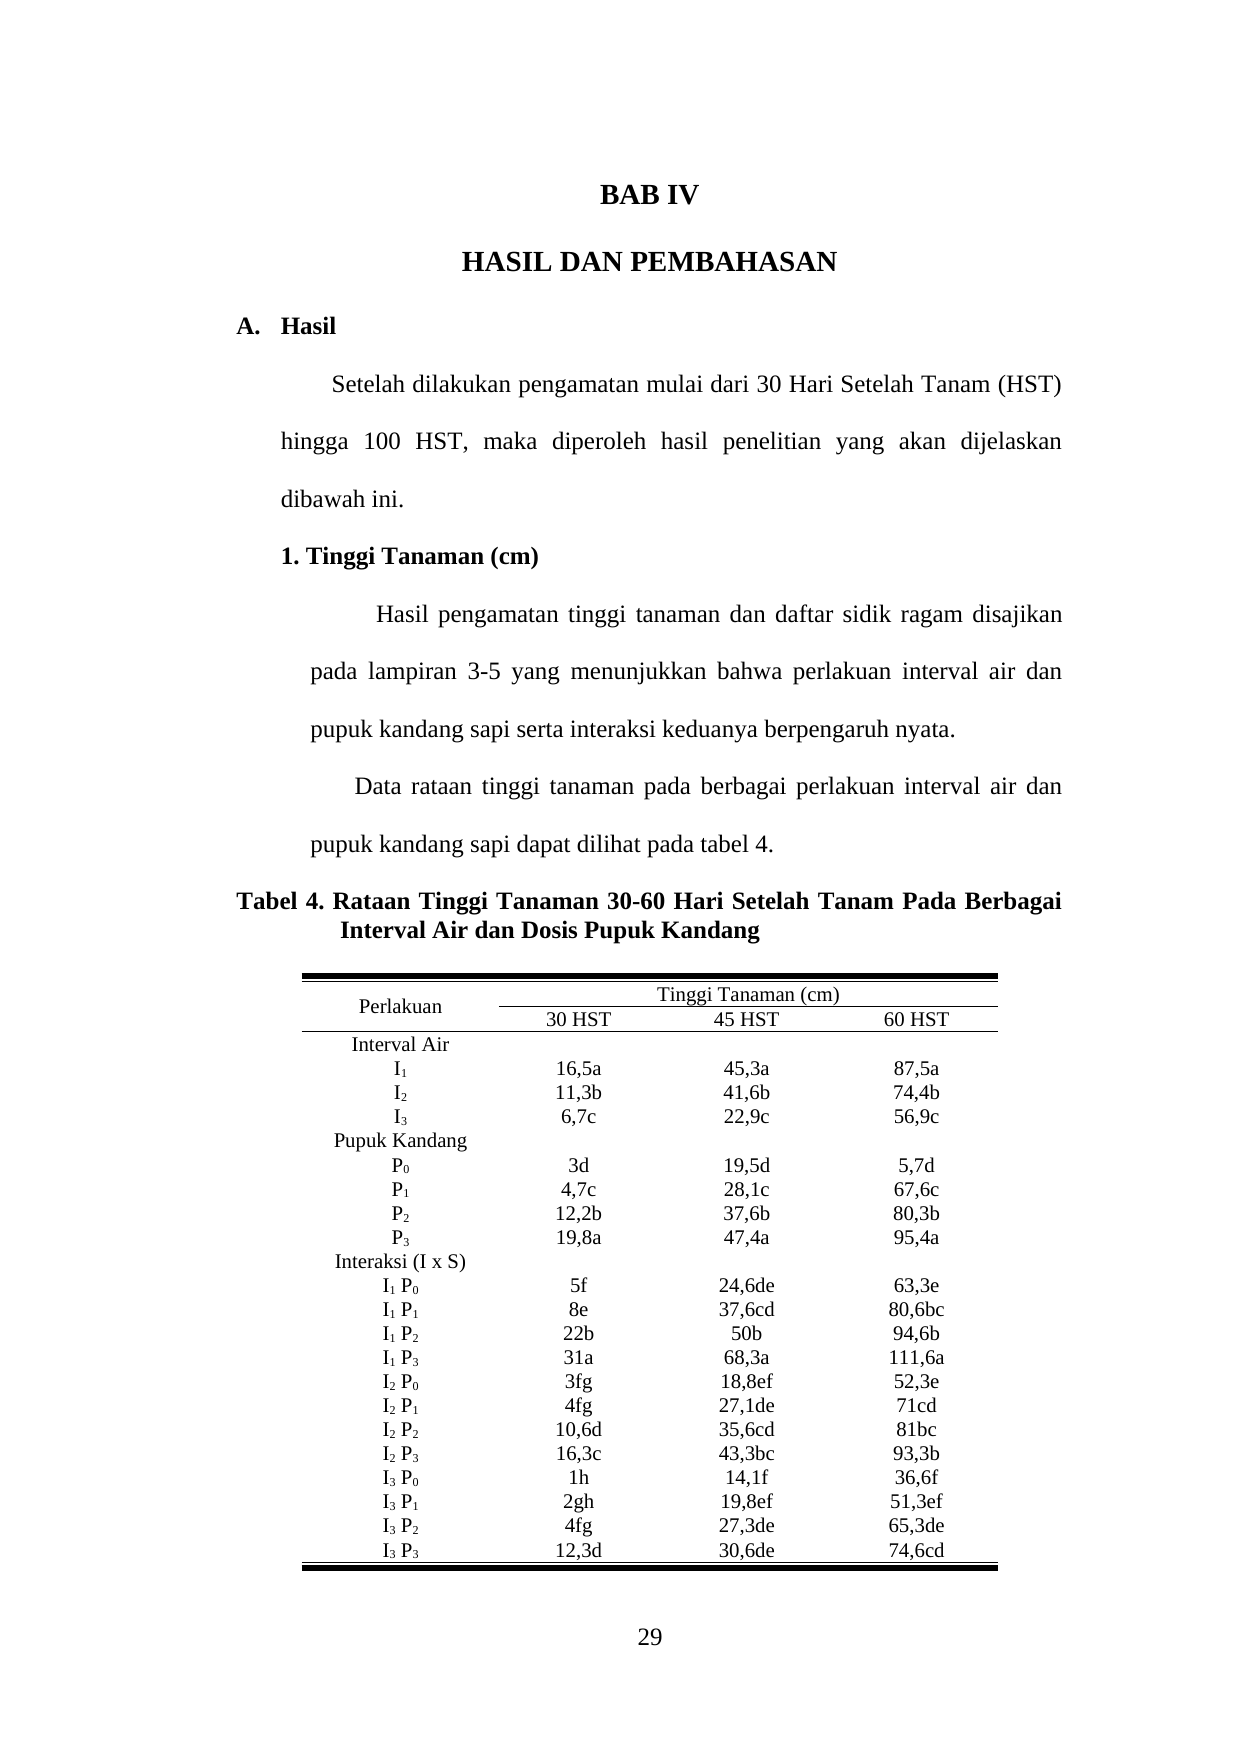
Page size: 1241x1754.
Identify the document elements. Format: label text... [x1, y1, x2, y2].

table_header Perlakuan [302, 982, 499, 1031]
table_cell Interval Air I1 I2 I3 Pupuk Kandang P0 P1 P2 P3 Interaksi (I x S) I1 P0 I1 P1 I1 P2 I1 P3 I2 P0 I2 P1 I2 P2 I2 P3 I3 P0 I3 P1 I3 P2 I3 P3 [302, 1032, 499, 1562]
text 1. Tinggi Tanaman (cm) [281, 541, 1063, 570]
table_cell 16,5a 11,3b 6,7c 3d 4,7c 12,2b 19,8a 5f 8e 22b 31a 3fg 4fg 10,6d 16,3c 1h 2gh 4fg 12,3d [499, 1032, 658, 1562]
table_cell 60 HST [835, 1007, 998, 1031]
text Tabel 4. Rataan Tinggi Tanaman 30-60 Hari Setelah Tanam Pada Berbagai Interval Air dan Dosis Pupuk Kandang [236, 886, 1063, 944]
table_cell 45,3a 41,6b 22,9c 19,5d 28,1c 37,6b 47,4a 24,6de 37,6cd 50b 68,3a 18,8ef 27,1de 35,6cd 43,3bc 14,1f 19,8ef 27,3de 30,6de [658, 1032, 835, 1562]
table_cell 30 HST [499, 1007, 658, 1031]
table_header Tinggi Tanaman (cm) [499, 982, 998, 1006]
text BAB IV [236, 177, 1063, 211]
table_cell 45 HST [658, 1007, 835, 1031]
list Hasil [236, 311, 1063, 340]
table_cell 87,5a 74,4b 56,9c 5,7d 67,6c 80,3b 95,4a 63,3e 80,6bc 94,6b 111,6a 52,3e 71cd 81bc 93,3b 36,6f 51,3ef 65,3de 74,6cd [835, 1032, 998, 1562]
text Data rataan tinggi tanaman pada berbagai perlakuan interval air dan pupuk kandang sapi dapat dilihat pada tabel 4. [310, 771, 1063, 858]
text Setelah dilakukan pengamatan mulai dari 30 Hari Setelah Tanam (HST) hingga 100 HST, maka diperoleh hasil penelitian yang akan dijelaskan dibawah ini. [281, 369, 1063, 513]
text HASIL DAN PEMBAHASAN [236, 244, 1063, 278]
text Hasil pengamatan tinggi tanaman dan daftar sidik ragam disajikan pada lampiran 3-5 yang menunjukkan bahwa perlakuan interval air dan pupuk kandang sapi serta interaksi keduanya berpengaruh nyata. [310, 599, 1063, 743]
